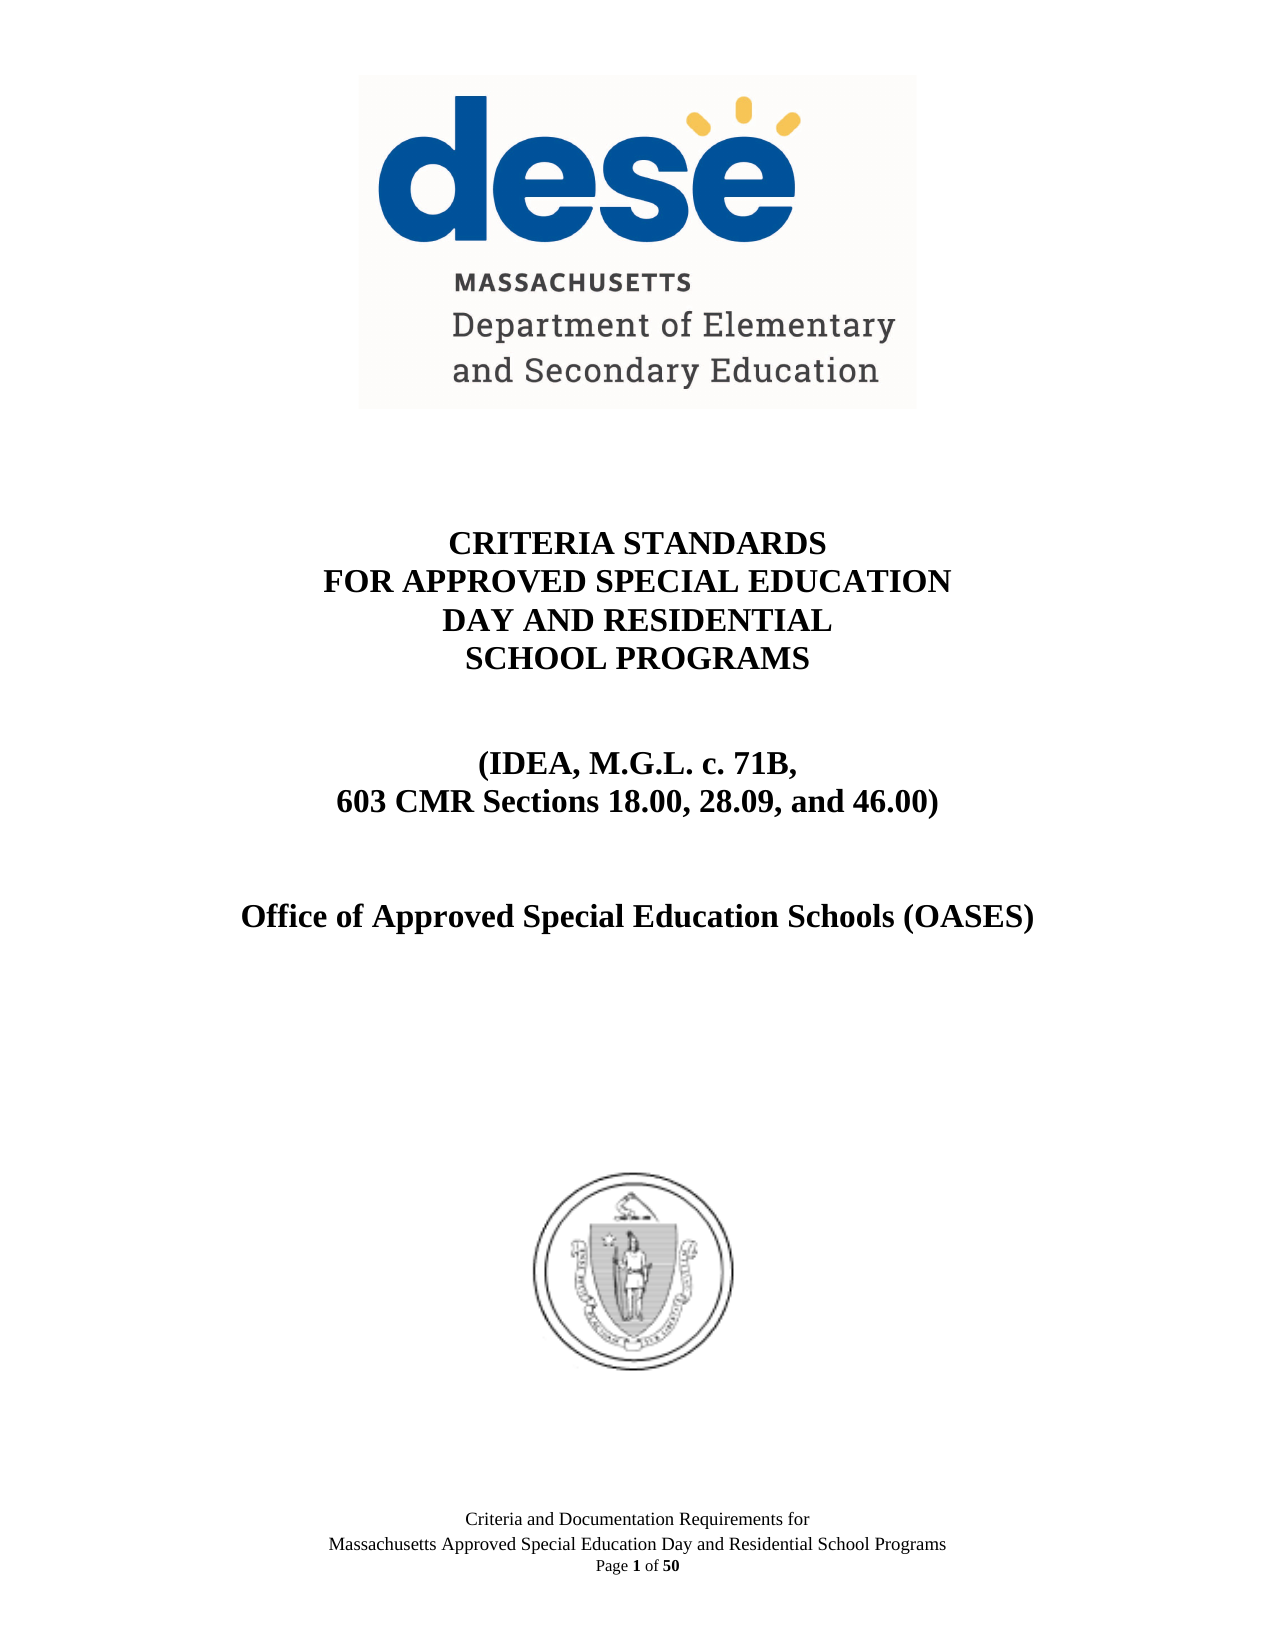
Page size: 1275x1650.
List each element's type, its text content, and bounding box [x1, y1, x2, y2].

picture [528, 1162, 747, 1384]
text Office of Approved Special Education Schools (OASES) [150, 896, 1125, 934]
subtitle CRITERIA STANDARDS FOR APPROVED SPECIAL EDUCATION DAY AND RESIDENTIAL SCHOOL PROGRAMS [150, 523, 1125, 677]
text (IDEA, M.G.L. c. 71B, [150, 743, 1125, 781]
picture [358, 75, 917, 409]
text 603 CMR Sections 18.00, 28.09, and 46.00) [150, 781, 1125, 819]
